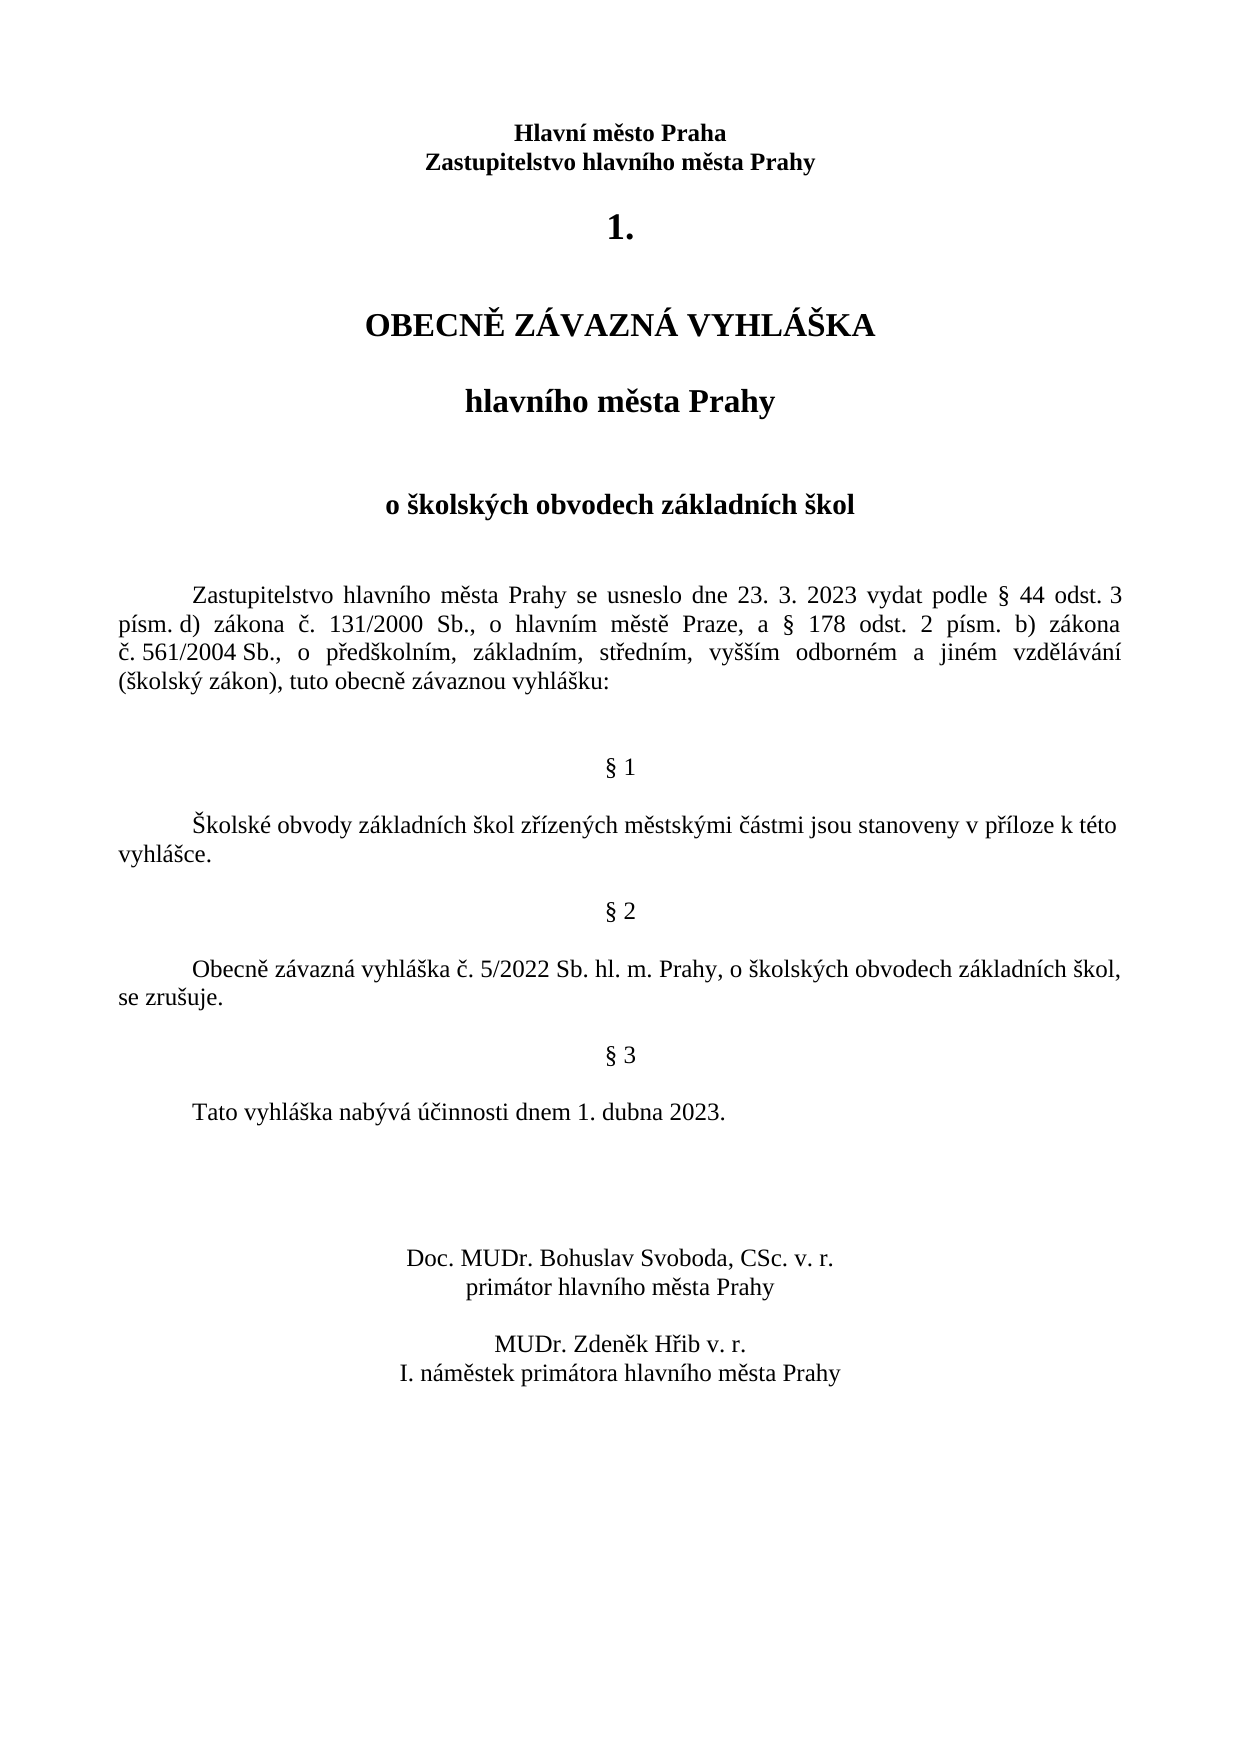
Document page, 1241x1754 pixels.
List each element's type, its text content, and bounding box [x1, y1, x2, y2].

text § 2 [118, 896, 1122, 925]
text Zastupitelstvo hlavního města Prahy se usneslo dne 23. 3. 2023 vydat podle § 44 odst. 3 písm. d) zákona č. 131/2000 Sb., o hlavním městě Praze, a § 178 odst. 2 písm. b) zákona č. 561/2004 Sb., o předškolním, základním, středním, vyšším odborném a jiném vzdělávání (školský zákon), tuto obecně závaznou vyhlášku: [118, 580, 1122, 695]
text I. náměstek primátora hlavního města Prahy [118, 1358, 1122, 1387]
text § 1 [118, 752, 1122, 781]
text MUDr. Zdeněk Hřib v. r. [118, 1329, 1122, 1358]
text Hlavní město Praha [118, 118, 1122, 147]
text Doc. MUDr. Bohuslav Svoboda, CSc. v. r. [118, 1243, 1122, 1272]
text Školské obvody základních škol zřízených městskými částmi jsou stanoveny v příloze k této vyhlášce. [118, 810, 1122, 867]
text Zastupitelstvo hlavního města Prahy [118, 147, 1122, 176]
text primátor hlavního města Prahy [118, 1272, 1122, 1300]
text 1. [118, 204, 1122, 247]
text hlavního města Prahy [118, 382, 1122, 420]
text o školských obvodech základních škol [118, 487, 1122, 521]
text Obecně závazná vyhláška č. 5/2022 Sb. hl. m. Prahy, o školských obvodech základních škol, se zrušuje. [118, 954, 1122, 1011]
text Tato vyhláška nabývá účinnosti dnem 1. dubna 2023. [118, 1097, 1122, 1126]
text § 3 [118, 1040, 1122, 1069]
text Obecně závazná vyhláška [118, 305, 1122, 343]
